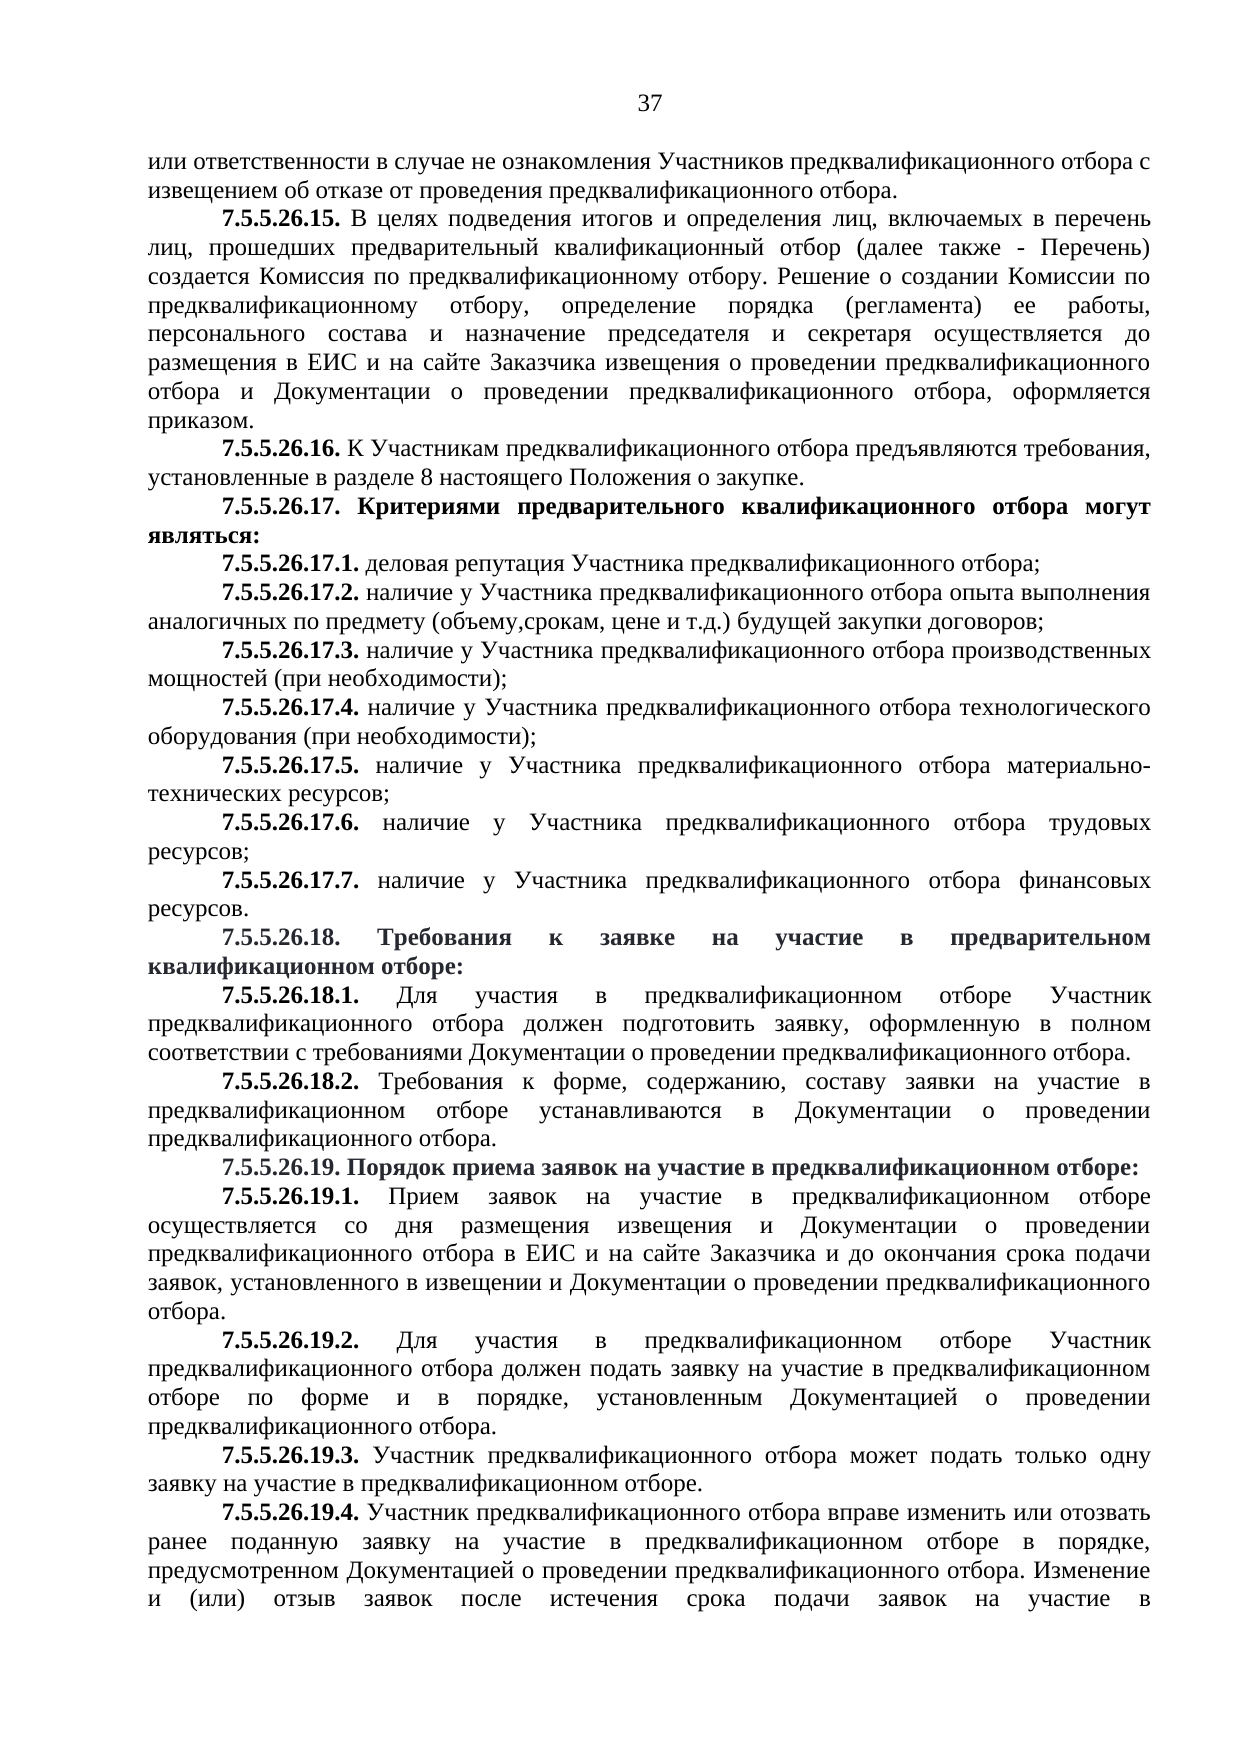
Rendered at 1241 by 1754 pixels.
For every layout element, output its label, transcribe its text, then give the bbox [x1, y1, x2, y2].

text 7.5.5.26.16. К Участникам предквалификационного отбора предъявляются требования, установленные в разделе 8 настоящего Положения о закупке. [148, 433, 1152, 491]
text 7.5.5.26.17. Критериями предварительного квалификационного отбора могут являться: [148, 491, 1152, 548]
text 7.5.5.26.17.5. наличие у Участника предквалификационного отбора материально-технических ресурсов; [148, 750, 1152, 807]
text 7.5.5.26.18. Требования к заявке на участие в предварительном квалификационном отборе: [148, 922, 1152, 980]
text 7.5.5.26.15. В целях подведения итогов и определения лиц, включаемых в перечень лиц, прошедших предварительный квалификационный отбор (далее также - Перечень) создается Комиссия по предквалификационному отбору. Решение о создании Комиссии по предквалификационному отбору, определение порядка (регламента) ее работы, персонального состава и назначение председателя и секретаря осуществляется до размещения в ЕИС и на сайте Заказчика извещения о проведении предквалификационного отбора и Документации о проведении предквалификационного отбора, оформляется приказом. [148, 203, 1152, 433]
text 7.5.5.26.17.4. наличие у Участника предквалификационного отбора технологического оборудования (при необходимости); [148, 692, 1152, 750]
text 7.5.5.26.17.2. наличие у Участника предквалификационного отбора опыта выполнения аналогичных по предмету (объему,срокам, цене и т.д.) будущей закупки договоров; [148, 577, 1152, 635]
text 7.5.5.26.17.7. наличие у Участника предквалификационного отбора финансовых ресурсов. [148, 865, 1152, 922]
text 7.5.5.26.18.2. Требования к форме, содержанию, составу заявки на участие в предквалификационном отборе устанавливаются в Документации о проведении предквалификационного отбора. [148, 1066, 1152, 1152]
text 7.5.5.26.17.1. деловая репутация Участника предквалификационного отбора; [148, 548, 1152, 577]
text 7.5.5.26.18.1. Для участия в предквалификационном отборе Участник предквалификационного отбора должен подготовить заявку, оформленную в полном соответствии с требованиями Документации о проведении предквалификационного отбора. [148, 980, 1152, 1066]
text 7.5.5.26.17.6. наличие у Участника предквалификационного отбора трудовых ресурсов; [148, 807, 1152, 865]
text 7.5.5.26.17.3. наличие у Участника предквалификационного отбора производственных мощностей (при необходимости); [148, 635, 1152, 692]
text 7.5.5.26.19.2. Для участия в предквалификационном отборе Участник предквалификационного отбора должен подать заявку на участие в предквалификационном отборе по форме и в порядке, установленным Документацией о проведении предквалификационного отбора. [148, 1325, 1152, 1440]
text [148, 1497, 1152, 1612]
text 7.5.5.26.19.1. Прием заявок на участие в предквалификационном отборе осуществляется со дня размещения извещения и Документации о проведении предквалификационного отбора в ЕИС и на сайте Заказчика и до окончания срока подачи заявок, установленного в извещении и Документации о проведении предквалификационного отбора. [148, 1181, 1152, 1325]
text 7.5.5.26.19.3. Участник предквалификационного отбора может подать только одну заявку на участие в предквалификационном отборе. [148, 1440, 1152, 1497]
text 7.5.5.26.19. Порядок приема заявок на участие в предквалификационном отборе: [148, 1152, 1152, 1181]
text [148, 146, 1152, 203]
